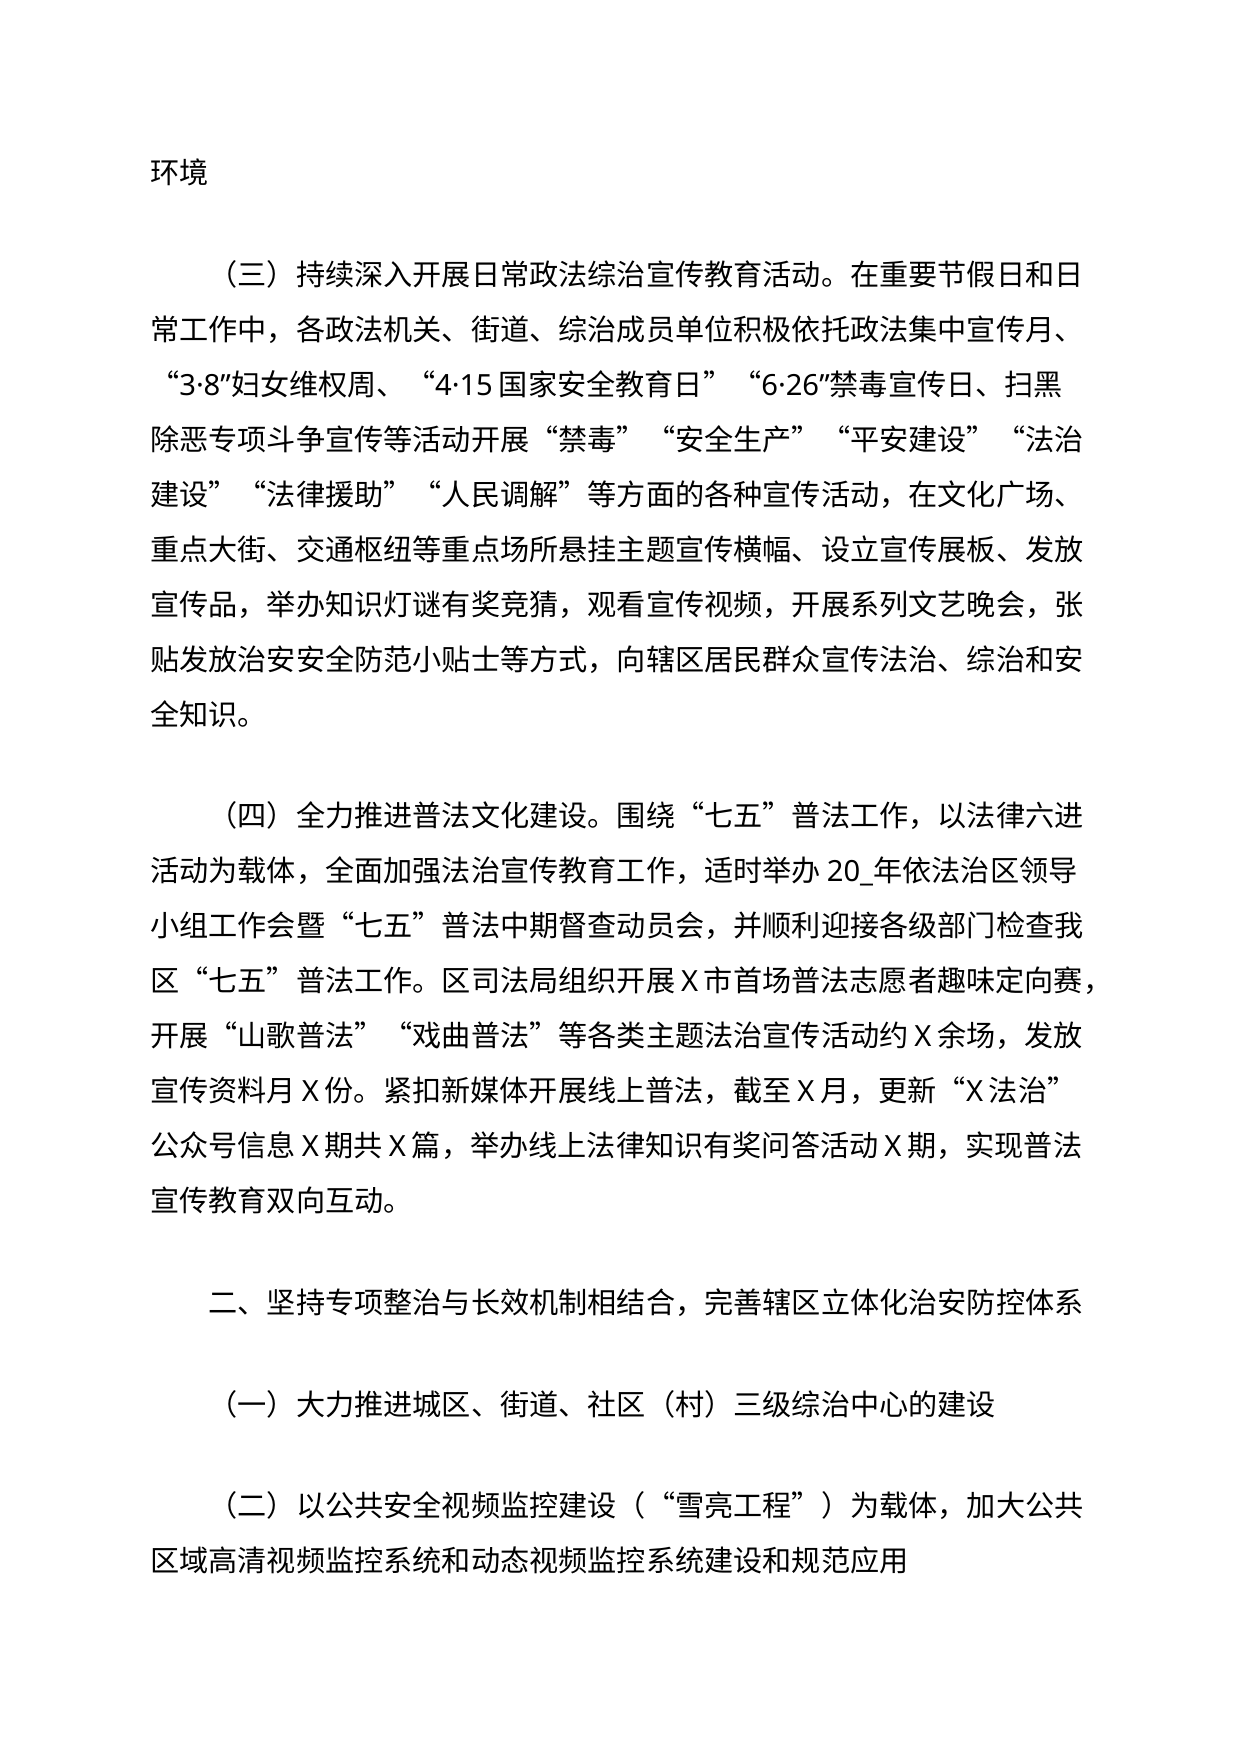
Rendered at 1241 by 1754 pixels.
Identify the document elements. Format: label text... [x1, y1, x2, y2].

text （四）全力推进普法文化建设。围绕“七五”普法工作，以法律六进活动为载体，全面加强法治宣传教育工作，适时举办20_年依法治区领导小组工作会暨“七五”普法中期督查动员会，并顺利迎接各级部门检查我区“七五”普法工作。区司法局组织开展X市首场普法志愿者趣味定向赛，开展“山歌普法”“戏曲普法”等各类主题法治宣传活动约X余场，发放宣传资料月X份。紧扣新媒体开展线上普法，截至X月，更新“X法治”公众号信息X期共X篇，举办线上法律知识有奖问答活动X期，实现普法宣传教育双向互动。 [150, 793, 1090, 1220]
text （三）持续深入开展日常政法综治宣传教育活动。在重要节假日和日常工作中，各政法机关、街道、综治成员单位积极依托政法集中宣传月、“3·8”妇女维权周、“4·15国家安全教育日”“6·26”禁毒宣传日、扫黑除恶专项斗争宣传等活动开展“禁毒”“安全生产”“平安建设”“法治建设”“法律援助”“人民调解”等方面的各种宣传活动，在文化广场、重点大街、交通枢纽等重点场所悬挂主题宣传横幅、设立宣传展板、发放宣传品，举办知识灯谜有奖竞猜，观看宣传视频，开展系列文艺晚会，张贴发放治安安全防范小贴士等方式，向辖区居民群众宣传法治、综治和安全知识。 [150, 252, 1090, 733]
text 二、坚持专项整治与长效机制相结合，完善辖区立体化治安防控体系 [150, 1279, 1090, 1322]
text （一）大力推进城区、街道、社区（村）三级综治中心的建设 [150, 1381, 1090, 1423]
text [150, 150, 1090, 192]
text （二）以公共安全视频监控建设（“雪亮工程”）为载体，加大公共区域高清视频监控系统和动态视频监控系统建设和规范应用 [150, 1483, 1090, 1580]
